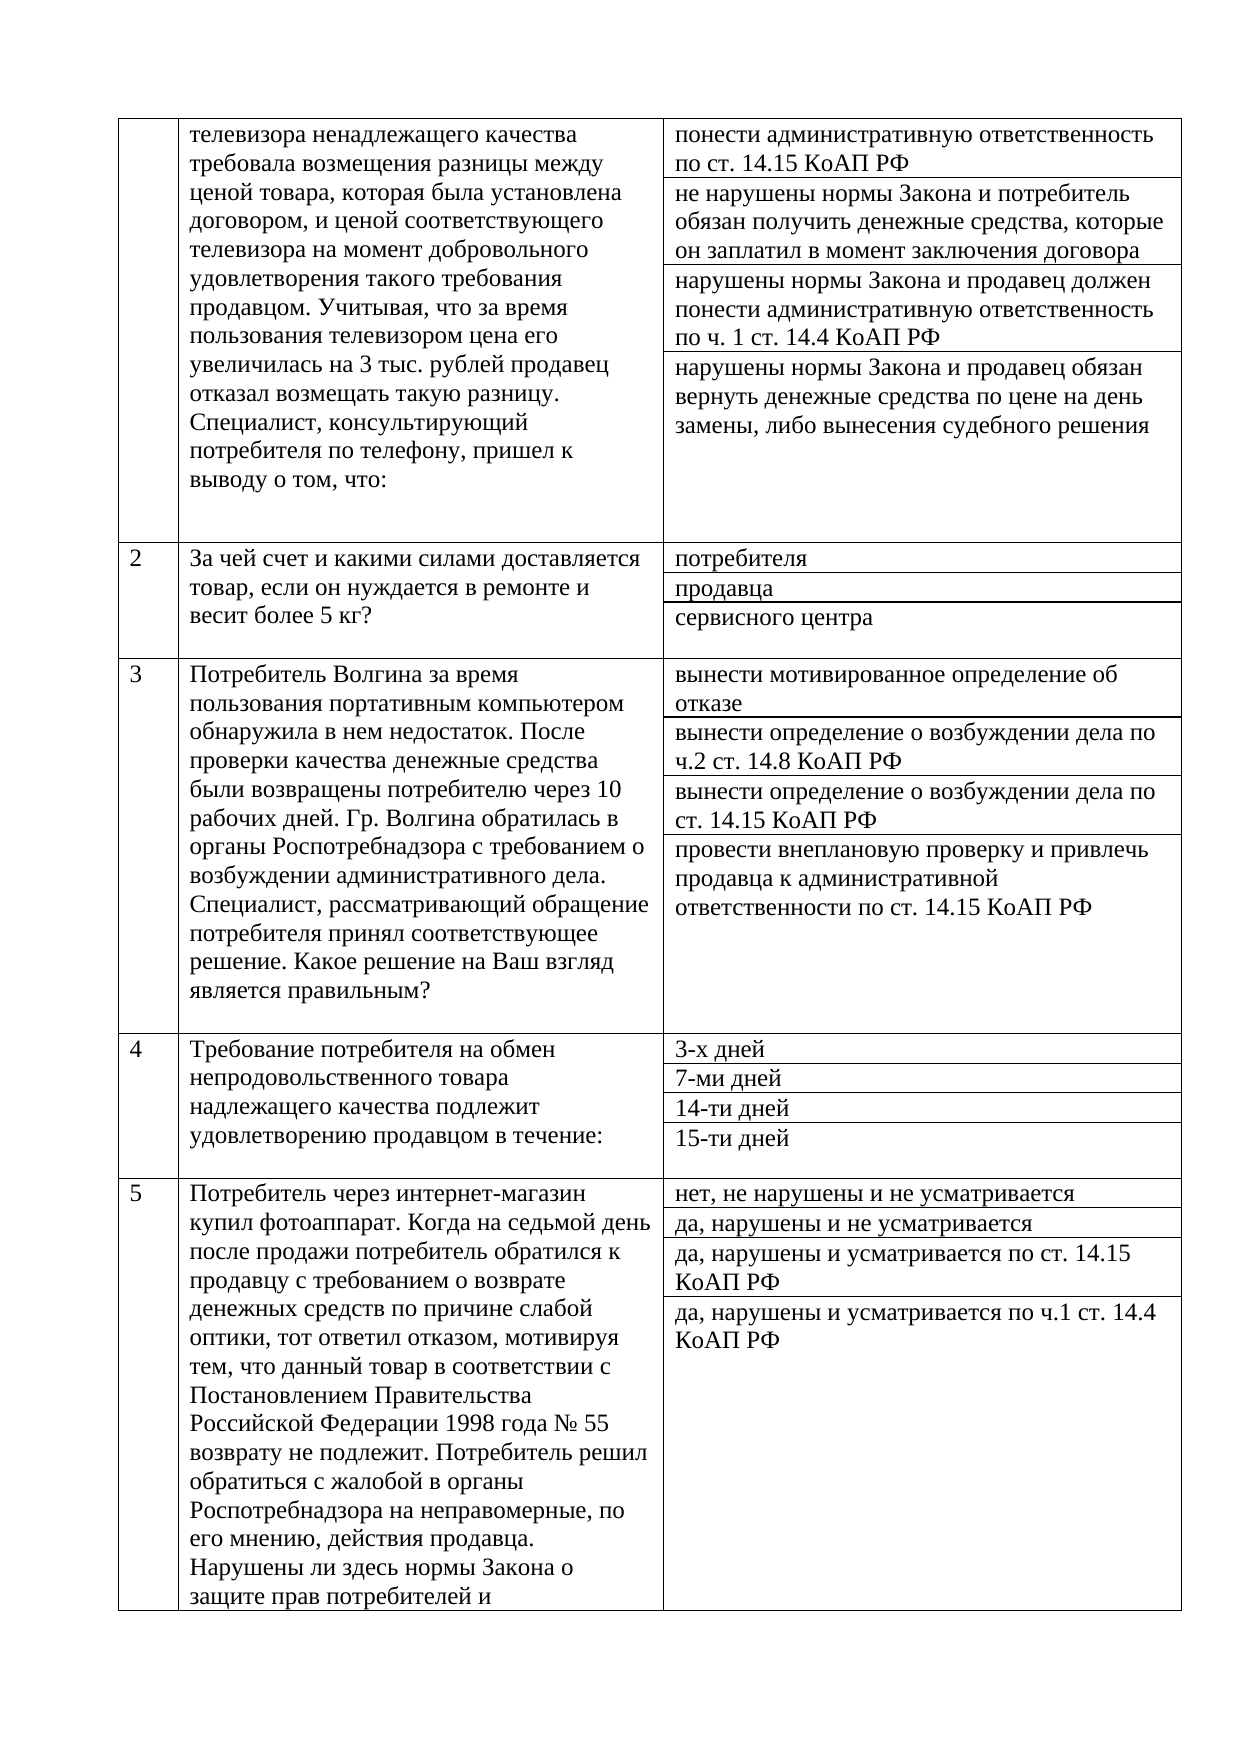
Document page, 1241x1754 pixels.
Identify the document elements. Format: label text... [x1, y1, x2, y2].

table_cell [664, 1297, 1181, 1610]
table_cell 4 [119, 1034, 178, 1177]
table_cell 1 [119, 119, 178, 542]
table_cell Потребитель Волгина за время пользования портативным компьютером обнаружила в нем недостаток. После проверки качества денежные средства были возвращены потребителю через 10 рабочих дней. Гр. Волгина обратилась в органы Роспотребнадзора с требованием о возбуждении административного дела. Специалист, рассматривающий обращение потребителя принял соответствующее решение. Какое решение на Ваш взгляд является правильным? [179, 659, 663, 1033]
table_cell 15-ти дней [664, 1123, 1181, 1177]
table_cell нет, не нарушены и не усматривается [664, 1179, 1181, 1207]
table_cell 5 [119, 1179, 178, 1610]
table_cell потребителя [664, 543, 1181, 572]
table_cell Потребитель через интернет-магазин купил фотоаппарат. Когда на седьмой день после продажи потребитель обратился к продавцу с требованием о возврате денежных средств по причине слабой оптики, тот ответил отказом, мотивируя тем, что данный товар в соответствии с Постановлением Правительства Российской Федерации 1998 года № 55 возврату не подлежит. Потребитель решил обратиться с жалобой в органы Роспотребнадзора на неправомерные, по его мнению, действия продавца. Нарушены ли здесь нормы Закона о защите прав потребителей и усматривается ли в действиях продавца состав административного правонарушения? [179, 1179, 663, 1610]
table_cell 7-ми дней [664, 1064, 1181, 1092]
table_cell нарушены нормы Закона и продавец обязан вернуть денежные средства по цене на день замены, либо вынесения судебного решения [664, 352, 1181, 542]
table_cell да, нарушены и не усматривается [664, 1208, 1181, 1237]
table_cell продавца [664, 573, 1181, 601]
table_cell нарушены нормы Закона и продавец должен понести административную ответственность по ч. 1 ст. 14.4 КоАП РФ [664, 265, 1181, 351]
table_cell За чей счет и какими силами доставляется товар, если он нуждается в ремонте и весит более 5 кг? [179, 543, 663, 658]
table_cell 3-х дней [664, 1034, 1181, 1062]
table_cell 14-ти дней [664, 1093, 1181, 1122]
table_cell вынести определение о возбуждении дела по ч.2 ст. 14.8 КоАП РФ [664, 718, 1181, 775]
table_cell вынести мотивированное определение об отказе [664, 659, 1181, 716]
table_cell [179, 119, 663, 542]
table_cell сервисного центра [664, 603, 1181, 658]
table_cell 3 [119, 659, 178, 1033]
table_cell провести внеплановую проверку и привлечь продавца к административной ответственности по ст. 14.15 КоАП РФ [664, 835, 1181, 1033]
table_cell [664, 119, 1181, 177]
table_cell да, нарушены и усматривается по ст. 14.15 КоАП РФ [664, 1238, 1181, 1296]
table_cell не нарушены нормы Закона и потребитель обязан получить денежные средства, которые он заплатил в момент заключения договора [664, 178, 1181, 264]
table_cell Требование потребителя на обмен непродовольственного товара надлежащего качества подлежит удовлетворению продавцом в течение: [179, 1034, 663, 1177]
table_cell 2 [119, 543, 178, 658]
table_cell вынести определение о возбуждении дела по ст. 14.15 КоАП РФ [664, 776, 1181, 833]
